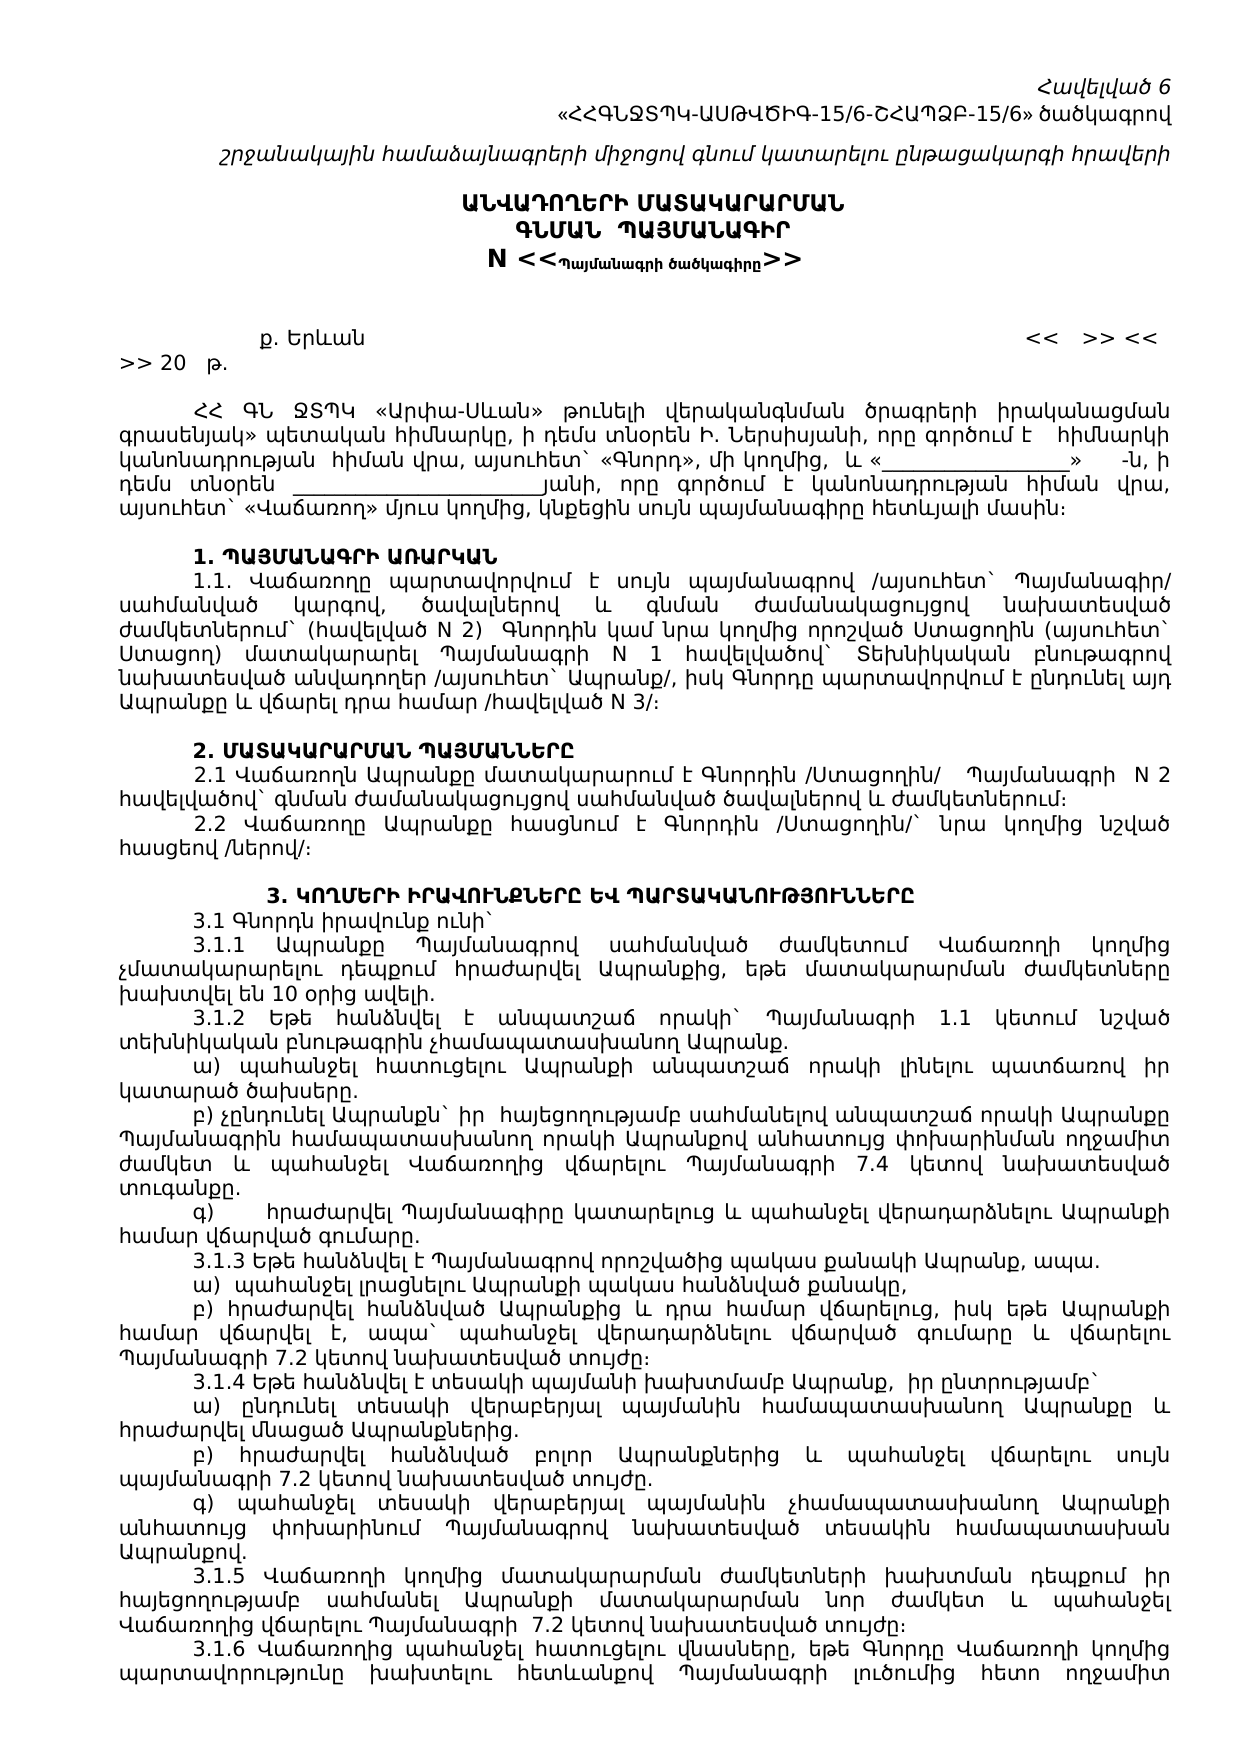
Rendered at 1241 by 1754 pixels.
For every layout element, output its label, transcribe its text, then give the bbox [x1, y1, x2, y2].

text 2.1 Վաճառողն Ապրանքը մատակարարում է Գնորդին /Ստացողին/ Պայմանագրի N 2 հավելվածով` գնման ժամանակացույցով սահմանված ծավալներով և ժամկետներում։ [118, 763, 1171, 812]
text N <<Պայմանագրի ծածկագիրը>> [104, 244, 1171, 273]
text 3.1.4 Եթե հանձնվել է տեսակի պայմանի խախտմամբ Ապրանք, իր ընտրությամբ` [118, 1370, 1171, 1394]
text բ) հրաժարվել հանձնված Ապրանքից և դրա համար վճարելուց, իսկ եթե Ապրանքի համար վճարվել է, ապա` պահանջել վերադարձնելու վճարված գումարը և վճարելու Պայմանագրի 7.2 կետով նախատեսված տույժը։ [118, 1297, 1171, 1370]
text ք. Երևան << >> << >> 20 թ. [118, 326, 1171, 375]
text շրջանակային համաձայնագրերի միջոցով գնում կատարելու ընթացակարգի հրավերի [118, 142, 1171, 166]
text Հավելված 6 [118, 75, 1171, 99]
text գ) հրաժարվել Պայմանագիրը կատարելուց և պահանջել վերադարձնելու Ապրանքի համար վճարված գումարը. [118, 1200, 1171, 1249]
text ԳՆՄԱՆ ՊԱՅՄԱՆԱԳԻՐ [104, 217, 1171, 244]
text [118, 1637, 1171, 1686]
text 2.2 Վաճառողը Ապրանքը հասցնում է Գնորդին /Ստացողին/` նրա կողմից նշված հասցեով /ներով/։ [118, 812, 1171, 860]
text ա) ընդունել տեսակի վերաբերյալ պայմանին համապատասխանող Ապրանքը և հրաժարվել մնացած Ապրանքներից. [118, 1394, 1171, 1443]
text 3.1.5 Վաճառողի կողմից մատակարարման ժամկետների խախտման դեպքում իր հայեցողությամբ սահմանել Ապրանքի մատակարարման նոր ժամկետ և պահանջել Վաճառողից վճարելու Պայմանագրի 7.2 կետով նախատեսված տույժը։ [118, 1564, 1171, 1637]
text ՀՀ ԳՆ ՋՏՊԿ «Արփա-Սևան» թունելի վերականգնման ծրագրերի իրականացման գրասենյակ» պետական հիմնարկը, ի դեմս տնօրեն Ի. Ներսիսյանի, որը գործում է հիմնարկի կանոնադրության հիման վրա, այսուհետ` «Գնորդ», մի կողմից, և «__________________» -ն, ի դեմս տնօրեն ________________________յանի, որը գործում է կանոնադրության հիման վրա, այսուհետ` «Վաճառող» մյուս կողմից, կնքեցին սույն պայմանագիրը հետևյալի մասին։ [118, 399, 1171, 521]
text ԱՆՎԱԴՈՂԵՐԻ ՄԱՏԱԿԱՐԱՐՄԱՆ [104, 190, 1171, 217]
text բ) չընդունել Ապրանքն` իր հայեցողությամբ սահմանելով անպատշաճ որակի Ապրանքը Պայմանագրին համապատասխանող որակի Ապրանքով անհատույց փոխարինման ողջամիտ ժամկետ և պահանջել Վաճառողից վճարելու Պայմանագրի 7.4 կետով նախատեսված տուգանքը. [118, 1103, 1171, 1200]
text 2. ՄԱՏԱԿԱՐԱՐՄԱՆ ՊԱՅՄԱՆՆԵՐԸ [118, 739, 1171, 763]
text 1. ՊԱՅՄԱՆԱԳՐԻ ԱՌԱՐԿԱՆ [118, 545, 1171, 569]
text բ) հրաժարվել հանձնված բոլոր Ապրանքներից և պահանջել վճարելու սույն պայմանագրի 7.2 կետով նախատեսված տույժը. [118, 1443, 1171, 1491]
text 3.1.2 Եթե հանձնվել է անպատշաճ որակի` Պայմանագրի 1.1 կետում նշված տեխնիկական բնութագրին չհամապատասխանող Ապրանք. [118, 1006, 1171, 1054]
text 1.1. Վաճառողը պարտավորվում է սույն պայմանագրով /այսուհետ` Պայմանագիր/ սահմանված կարգով, ծավալներով և գնման ժամանակացույցով նախատեսված ժամկետներում` (հավելված N 2) Գնորդին կամ նրա կողմից որոշված Ստացողին (այսուհետ` Ստացող) մատակարարել Պայմանագրի N 1 հավելվածով` Տեխնիկական բնութագրով նախատեսված անվադողեր /այսուհետ` Ապրանք/, իսկ Գնորդը պարտավորվում է ընդունել այդ Ապրանքը և վճարել դրա համար /հավելված N 3/։ [118, 569, 1171, 715]
text «ՀՀԳՆՋՏՊԿ-ԱՍԹՎԾԻԳ-15/6-ՇՀԱՊՁԲ-15/6» ծածկագրով [118, 99, 1171, 128]
text 3. ԿՈՂՄԵՐԻ ԻՐԱՎՈՒՆՔՆԵՐԸ ԵՎ ՊԱՐՏԱԿԱՆՈՒԹՅՈՒՆՆԵՐԸ [118, 884, 1171, 909]
text 3.1.3 Եթե հանձնվել է Պայմանագրով որոշվածից պակաս քանակի Ապրանք, ապա. [118, 1249, 1171, 1273]
text ա) պահանջել լրացնելու Ապրանքի պակաս հանձնված քանակը, [118, 1273, 1171, 1297]
text 3.1 Գնորդն իրավունք ունի` [118, 909, 1171, 933]
text ա) պահանջել հատուցելու Ապրանքի անպատշաճ որակի լինելու պատճառով իր կատարած ծախսերը. [118, 1054, 1171, 1103]
text գ) պահանջել տեսակի վերաբերյալ պայմանին չհամապատասխանող Ապրանքի անհատույց փոխարինում Պայմանագրով նախատեսված տեսակին համապատասխան Ապրանքով. [118, 1491, 1171, 1564]
text 3.1.1 Ապրանքը Պայմանագրով սահմանված ժամկետում Վաճառողի կողմից չմատակարարելու դեպքում հրաժարվել Ապրանքից, եթե մատակարարման ժամկետները խախտվել են 10 օրից ավելի. [118, 933, 1171, 1006]
